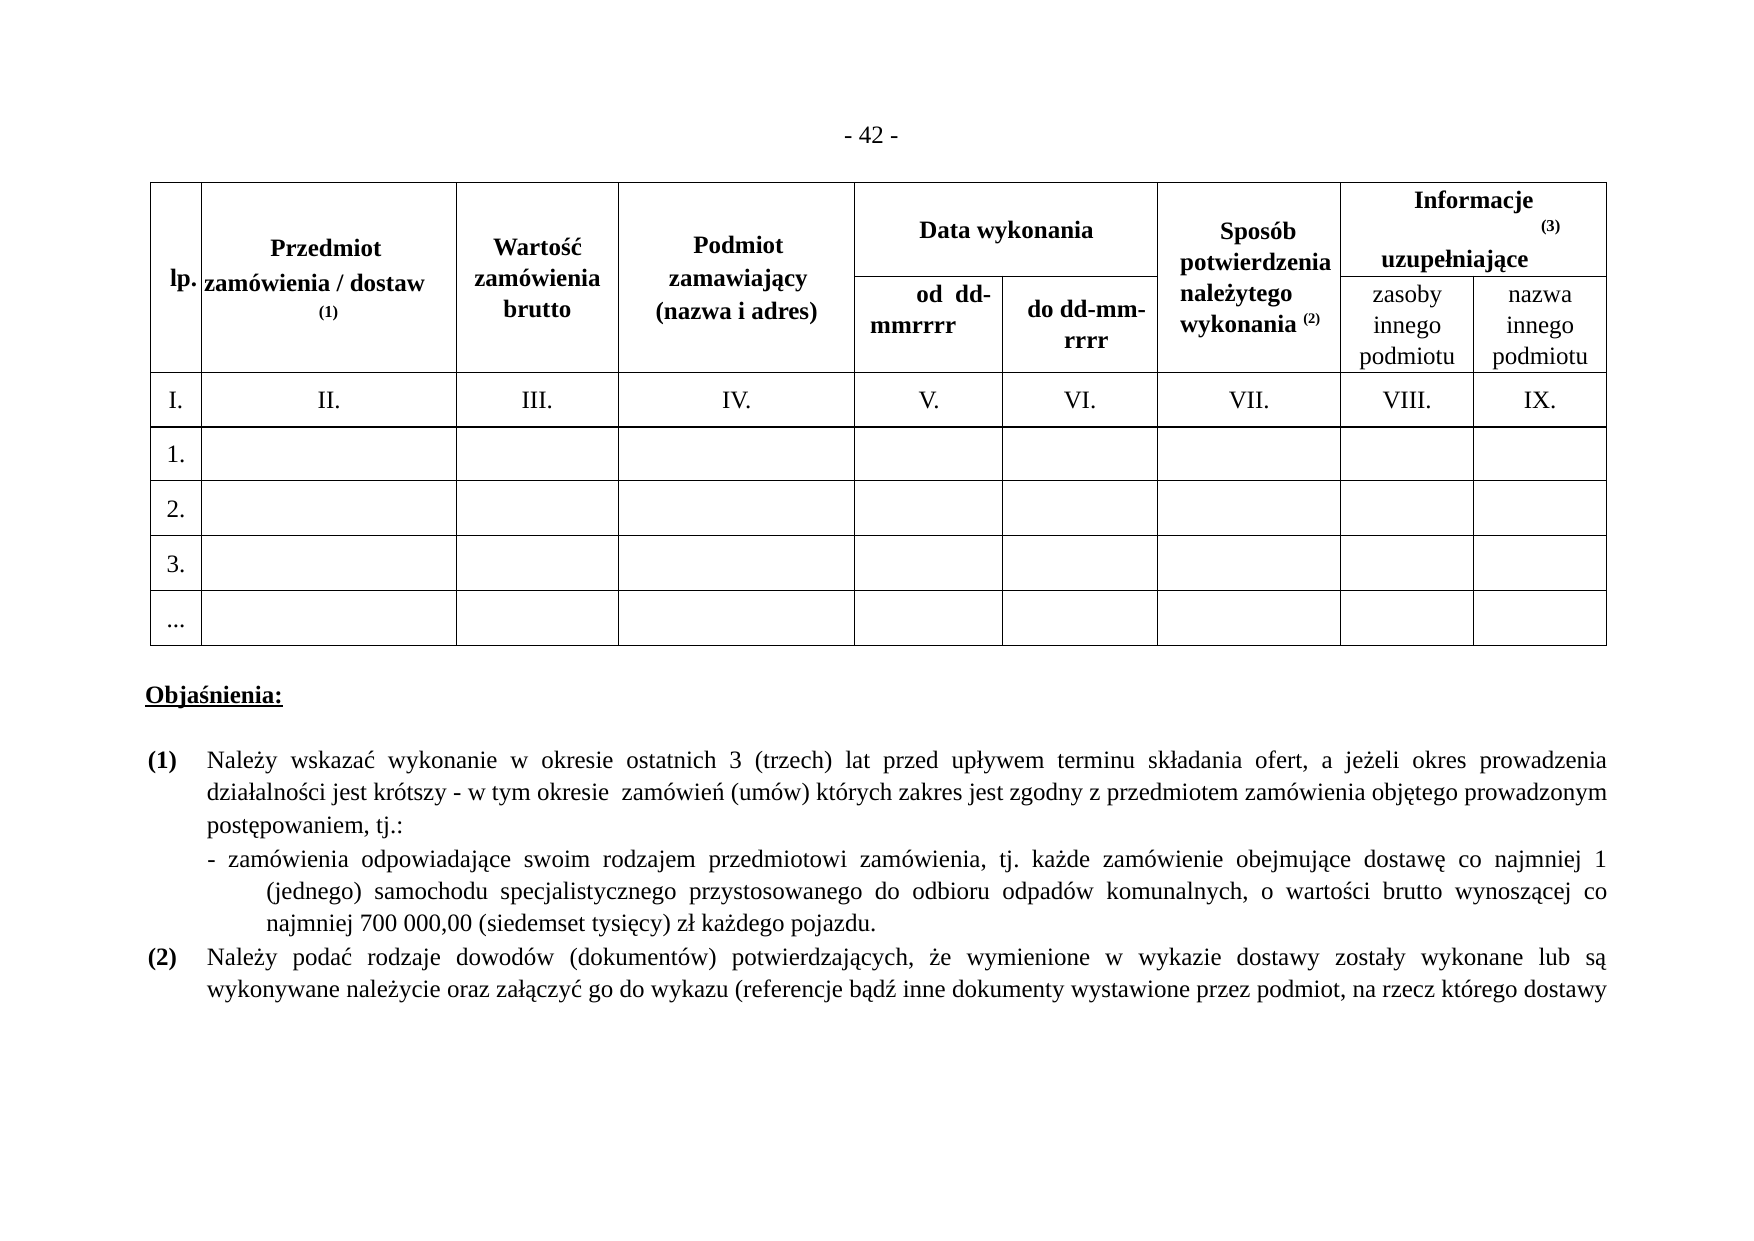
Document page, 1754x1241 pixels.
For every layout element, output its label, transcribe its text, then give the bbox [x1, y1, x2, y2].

table_cell I. [151, 373, 201, 426]
table_cell [1341, 481, 1473, 535]
table_cell [1158, 591, 1340, 645]
table_cell [202, 591, 456, 645]
table_cell [1158, 428, 1340, 480]
table_cell [1158, 481, 1340, 535]
table_cell VIII. [1341, 373, 1473, 426]
table_cell VI. [1003, 373, 1157, 426]
table_cell [1003, 481, 1157, 535]
table_header Podmiot zamawiający (nazwa i adres) [619, 183, 854, 372]
table_header Sposób potwierdzenia należytego wykonania (2) [1158, 183, 1340, 372]
text - zamówienia odpowiadające swoim rodzajem przedmiotowi zamówienia, tj. każde zamówienie obejmujące dostawę co najmniej 1 (jednego) samochodu specjalistycznego przystosowanego do odbioru odpadów komunalnych, o wartości brutto wynoszącej co najmniej 700 000,00 (siedemset tysięcy) zł każdego pojazdu. [207, 844, 1608, 937]
table_cell [457, 428, 618, 480]
table_header Data wykonania [855, 183, 1157, 276]
table_cell [202, 481, 456, 535]
table_cell [1003, 536, 1157, 590]
table_cell ... [151, 591, 201, 645]
table_cell [1158, 536, 1340, 590]
table_header lp. [151, 183, 201, 372]
table_cell II. [202, 373, 456, 426]
table_cell [1474, 428, 1606, 480]
table_cell [619, 536, 854, 590]
table_cell [1003, 428, 1157, 480]
table_cell V. [855, 373, 1002, 426]
table_cell [619, 428, 854, 480]
table_cell [1341, 428, 1473, 480]
table_cell [202, 428, 456, 480]
table_cell [457, 536, 618, 590]
table_cell [1474, 536, 1606, 590]
table_cell [855, 591, 1002, 645]
table_cell 1. [151, 428, 201, 480]
table_cell IX. [1474, 373, 1606, 426]
table_cell [457, 481, 618, 535]
table_cell 2. [151, 481, 201, 535]
table_cell od dd-mmrrrr [855, 277, 1002, 372]
table_cell nazwa innego podmiotu [1474, 277, 1606, 372]
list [148, 942, 1608, 1003]
table_cell zasoby innego podmiotu [1341, 277, 1473, 372]
table_cell IV. [619, 373, 854, 426]
table_cell [855, 428, 1002, 480]
table_cell [855, 481, 1002, 535]
table_cell do dd-mm- rrrr [1003, 277, 1157, 372]
table_cell [202, 536, 456, 590]
table_cell [855, 536, 1002, 590]
table_cell [1003, 591, 1157, 645]
table_header Informacje (3) uzupełniające [1341, 183, 1606, 276]
table_cell III. [457, 373, 618, 426]
table_header Przedmiot zamówienia / dostaw (1) [202, 183, 456, 372]
table_cell [1474, 591, 1606, 645]
table_cell 3. [151, 536, 201, 590]
table_cell [619, 481, 854, 535]
table_cell VII. [1158, 373, 1340, 426]
list Należy wskazać wykonanie w okresie ostatnich 3 (trzech) lat przed upływem terminu składania ofert, a jeżeli okres prowadzenia działalności jest krótszy - w tym okresie zamówień (umów) których zakres jest zgodny z przedmiotem zamówienia objętego prowadzonym postępowaniem, tj.: [148, 745, 1608, 839]
text Objaśnienia: [145, 680, 1626, 709]
table_cell [457, 591, 618, 645]
table_header Wartość zamówienia brutto [457, 183, 618, 372]
table_cell [1474, 481, 1606, 535]
table_cell [1341, 591, 1473, 645]
table_cell [1341, 536, 1473, 590]
table_cell [619, 591, 854, 645]
